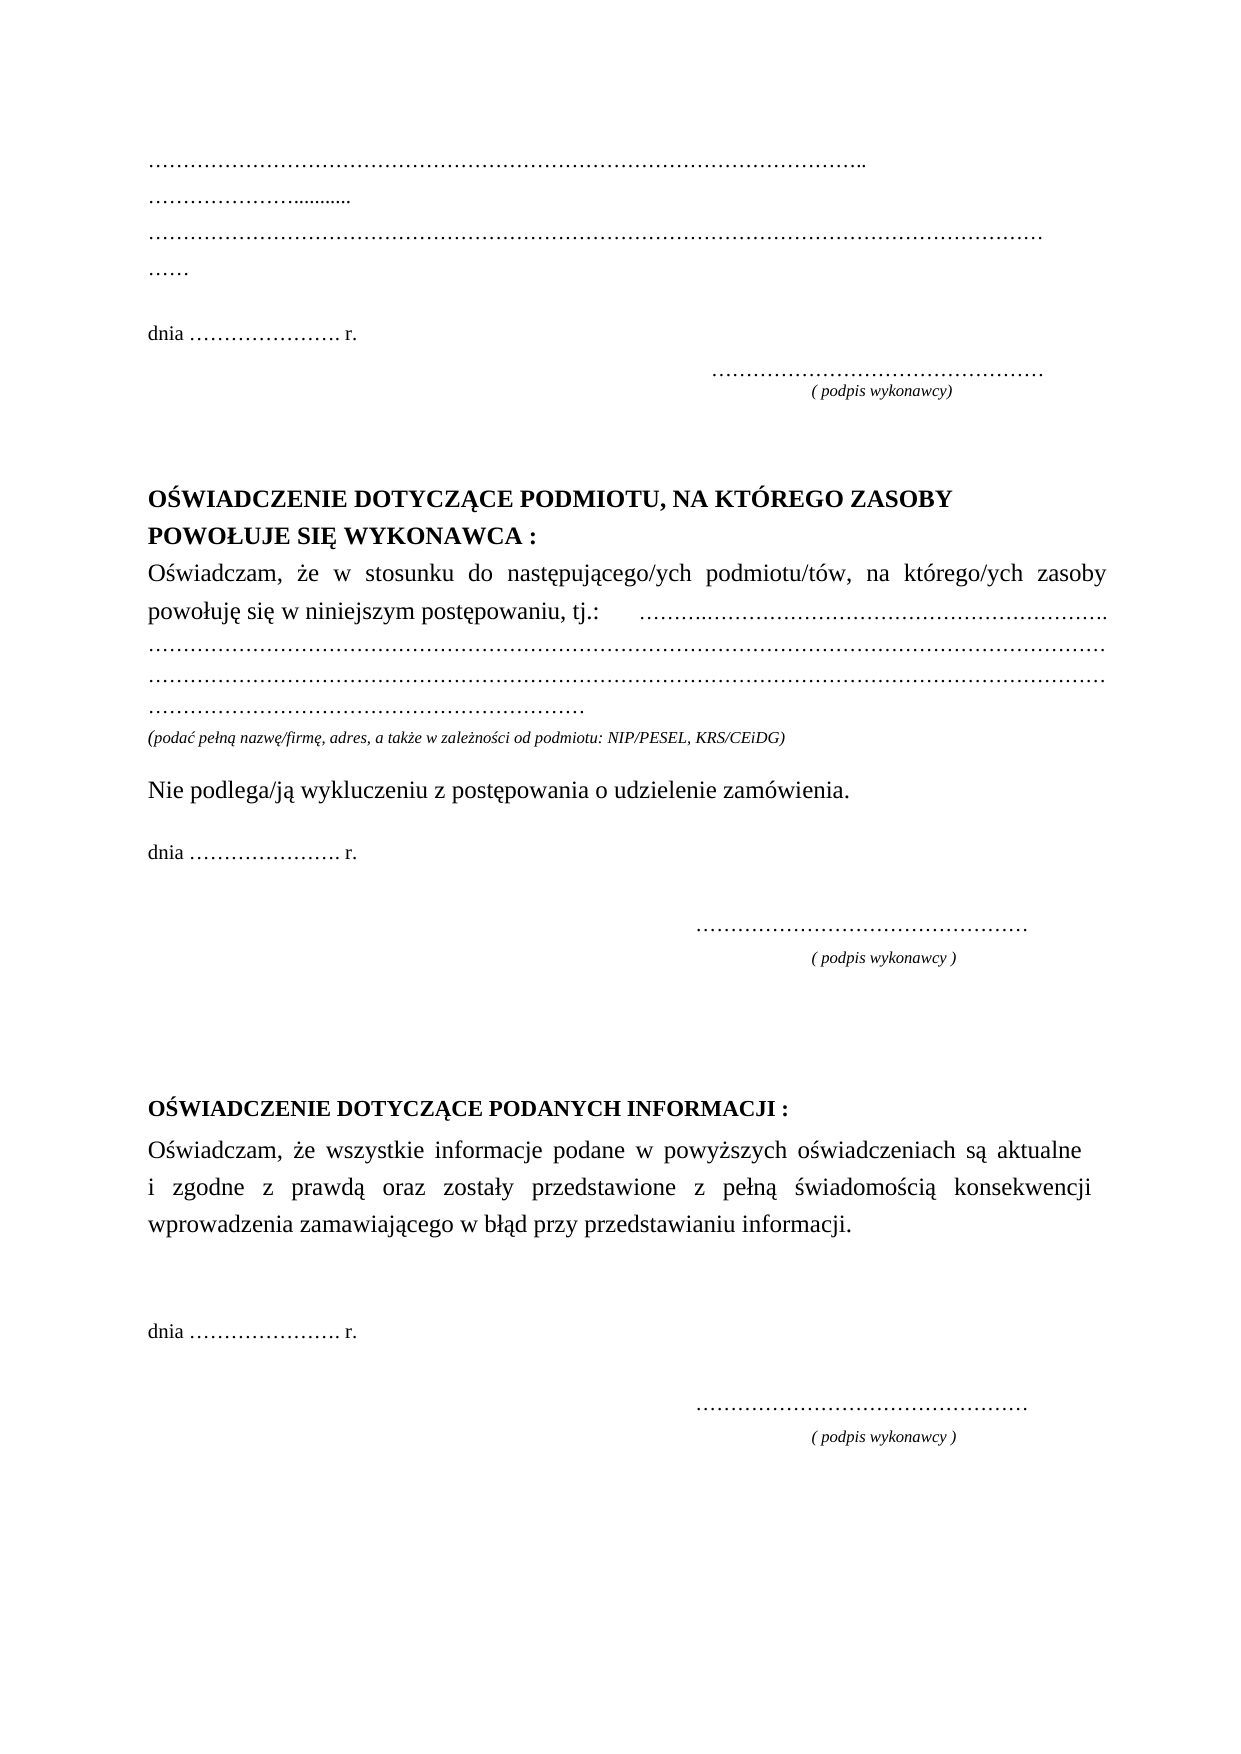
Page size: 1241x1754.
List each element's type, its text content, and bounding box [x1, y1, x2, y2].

text dnia …………………. r. [148, 1319, 1093, 1343]
text ( podpis wykonawcy) [738, 381, 1093, 400]
text ( podpis wykonawcy ) [738, 948, 1093, 967]
text …………………………………………………………………………………………..…………………...........……………………………………………………………………………………………………………………… [148, 148, 1048, 280]
text ………………………………………… [148, 1391, 1093, 1415]
text Oświadczam, że w stosunku do następującego/ych podmiotu/tów, na którego/ych zasoby powołuję się w niniejszym postępowaniu, tj.: ……….………………………………………………….…………………………………………………………………………………………………………………………………………………………………………………………………………………………………………………………………………………………………………… [148, 558, 1107, 718]
text ………………………………………… [148, 357, 1093, 381]
text OŚWIADCZENIE DOTYCZĄCE PODANYCH INFORMACJI : [148, 1095, 1093, 1122]
text ( podpis wykonawcy ) [738, 1427, 1093, 1446]
text dnia …………………. r. [148, 321, 1093, 344]
text (podać pełną nazwę/firmę, adres, a także w zależności od podmiotu: NIP/PESEL, KRS/CEiDG) [148, 726, 1107, 747]
text Oświadczam, że wszystkie informacje podane w powyższych oświadczeniach są aktualne i zgodne z prawdą oraz zostały przedstawione z pełną świadomością konsekwencji wprowadzenia zamawiającego w błąd przy przedstawianiu informacji. [148, 1135, 1093, 1238]
text dnia …………………. r. [148, 840, 1093, 864]
text ………………………………………… [148, 912, 1093, 936]
text Nie podlega/ją wykluczeniu z postępowania o udzielenie zamówienia. [148, 775, 1107, 804]
text OŚWIADCZENIE DOTYCZĄCE PODMIOTU, NA KTÓREGO ZASOBY POWOŁUJE SIĘ WYKONAWCA : [148, 484, 1093, 550]
